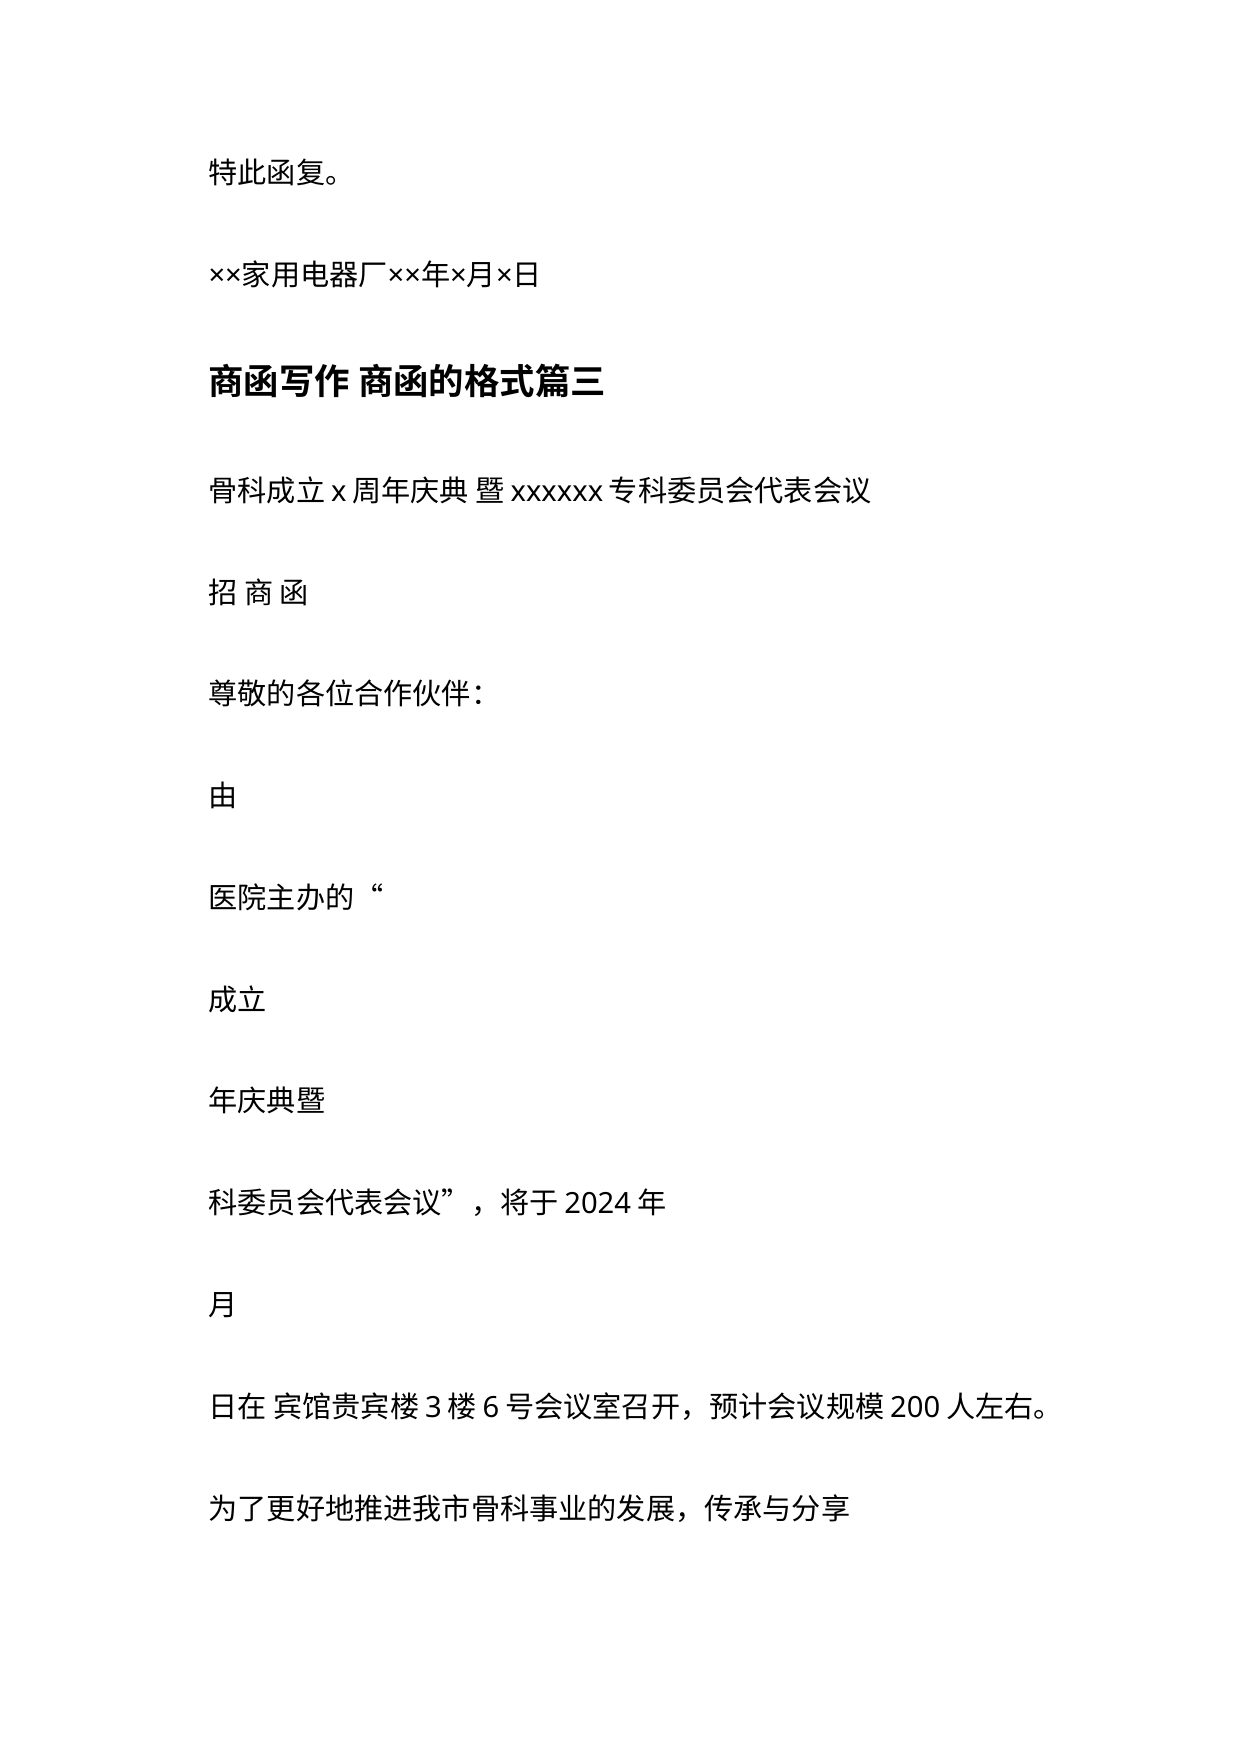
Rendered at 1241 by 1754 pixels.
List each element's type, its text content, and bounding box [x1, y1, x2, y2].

text 由 [150, 773, 1090, 815]
text 医院主办的“ [150, 874, 1090, 917]
text 月 [150, 1282, 1090, 1324]
text 为了更好地推进我市骨科事业的发展，传承与分享 [150, 1486, 1090, 1528]
text 招 商 函 [150, 569, 1090, 611]
text 年庆典暨 [150, 1078, 1090, 1120]
text 商函写作 商函的格式篇三 [150, 354, 1090, 405]
text 科委员会代表会议”，将于2024年 [150, 1180, 1090, 1222]
text 特此函复。 [150, 150, 1090, 192]
text 骨科成立x周年庆典 暨xxxxxx专科委员会代表会议 [150, 467, 1090, 509]
text 尊敬的各位合作伙伴： [150, 671, 1090, 713]
text 日在 宾馆贵宾楼3楼6号会议室召开，预计会议规模200人左右。 [150, 1383, 1090, 1426]
text ××家用电器厂××年×月×日 [150, 252, 1090, 294]
text 成立 [150, 976, 1090, 1018]
